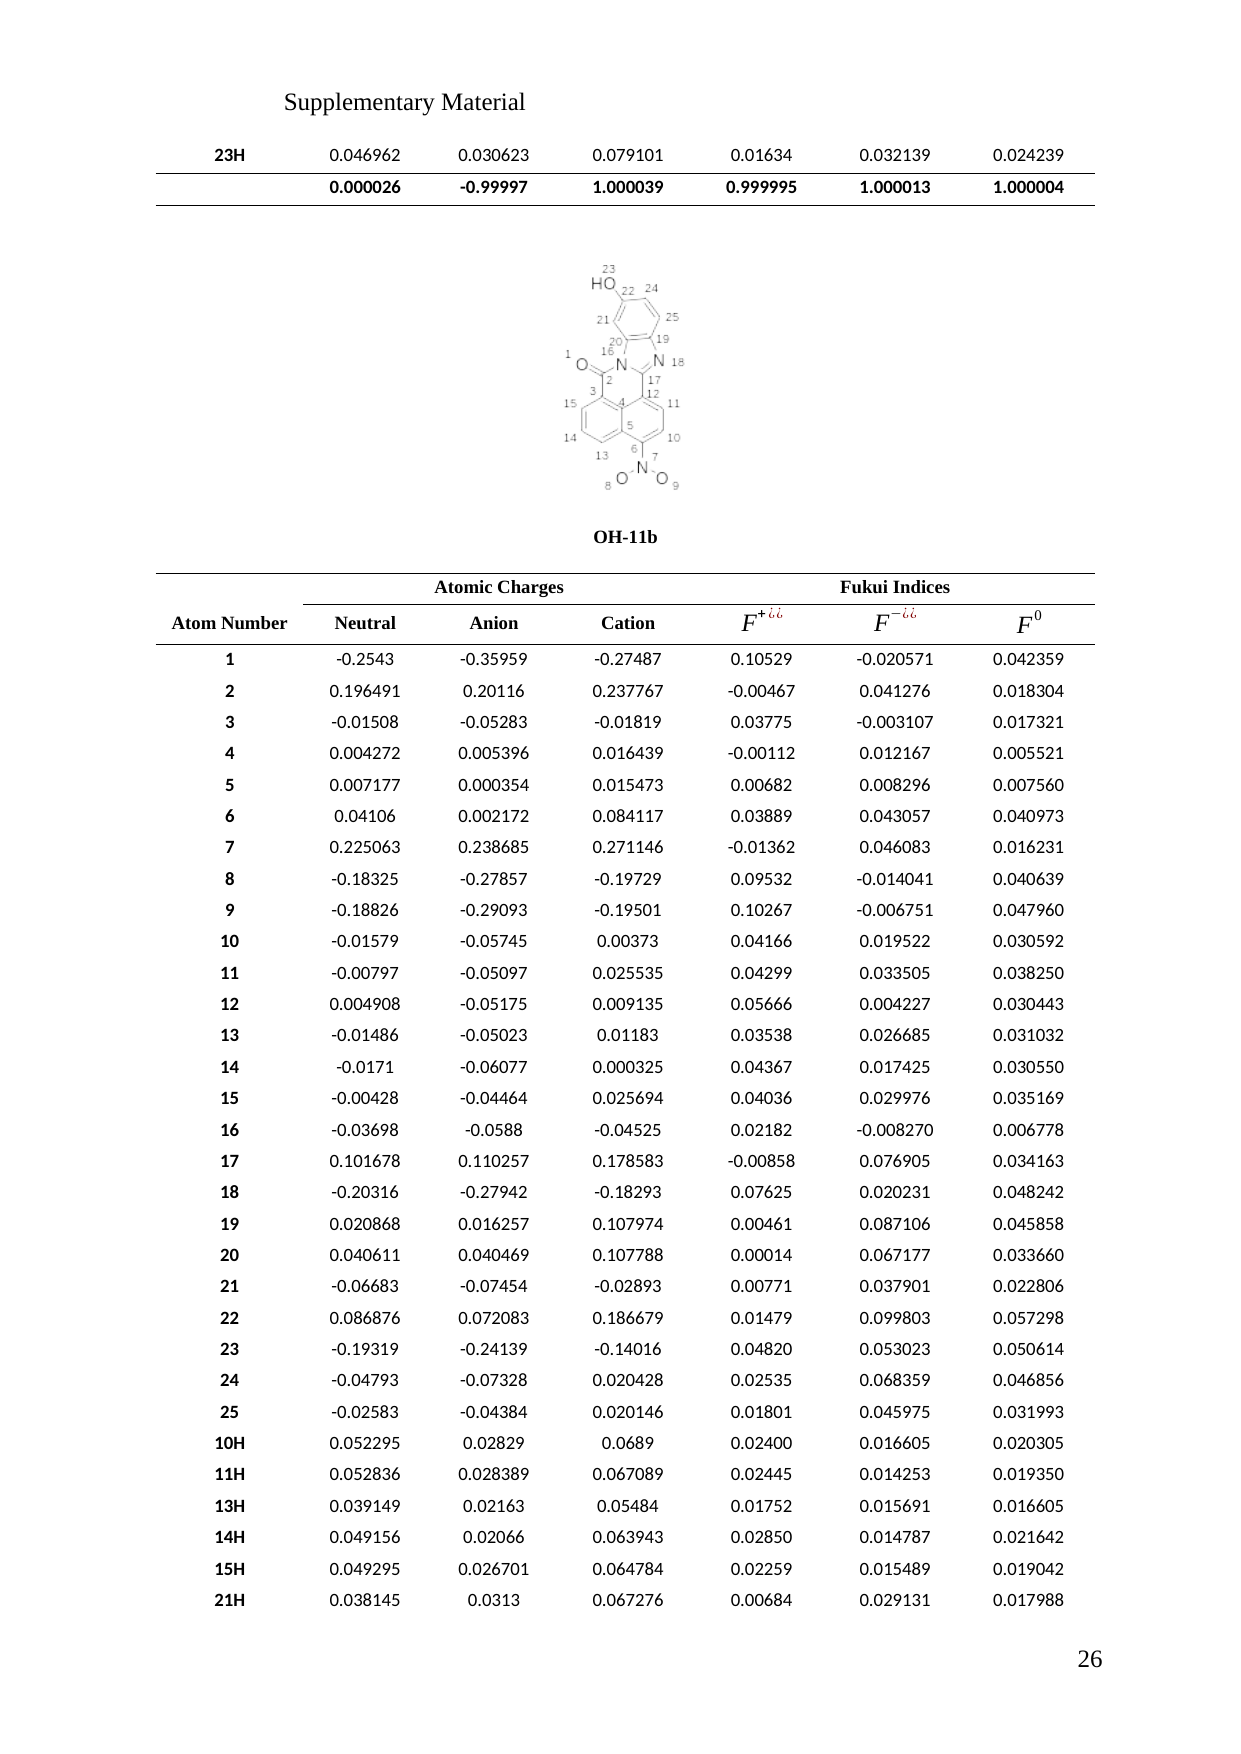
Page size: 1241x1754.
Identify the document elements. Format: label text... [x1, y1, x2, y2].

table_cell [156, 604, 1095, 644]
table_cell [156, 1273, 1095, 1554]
text OH-11b [133, 526, 1117, 548]
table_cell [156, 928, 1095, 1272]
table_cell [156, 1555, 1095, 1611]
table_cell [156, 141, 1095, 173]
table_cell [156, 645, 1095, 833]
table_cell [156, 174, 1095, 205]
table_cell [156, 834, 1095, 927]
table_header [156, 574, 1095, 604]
